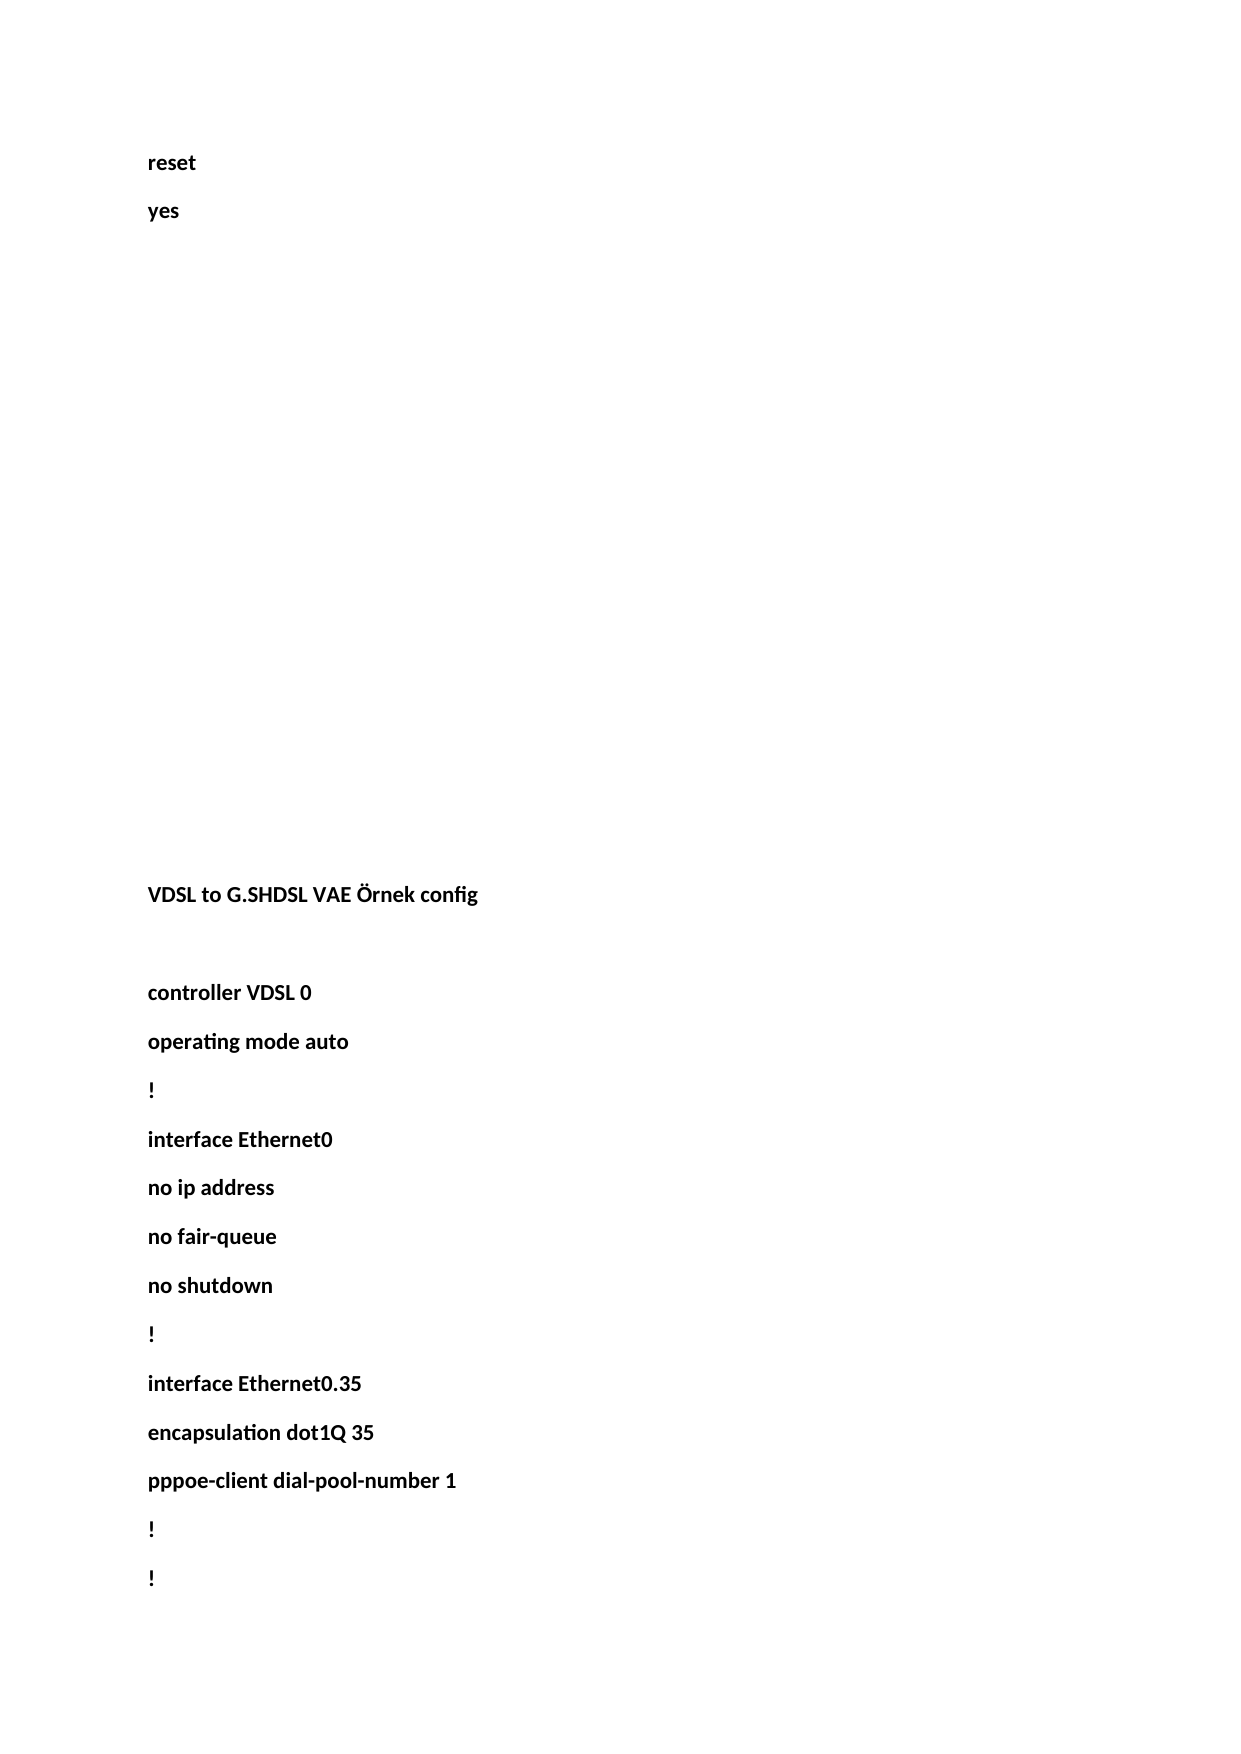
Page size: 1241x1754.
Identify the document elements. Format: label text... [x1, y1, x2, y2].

text interface Ethernet0 [148, 1125, 1093, 1153]
text reset [148, 148, 1093, 176]
text VDSL to G.SHDSL VAE Örnek config [148, 880, 1093, 908]
text controller VDSL 0 [148, 978, 1093, 1006]
text ! [148, 1076, 1093, 1104]
text interface Ethernet0.35 [148, 1369, 1093, 1397]
text ! [148, 1564, 1093, 1592]
text yes [148, 196, 1093, 224]
text operating mode auto [148, 1027, 1093, 1055]
text ! [148, 1516, 1093, 1543]
text encapsulation dot1Q 35 [148, 1418, 1093, 1446]
text pppoe-client dial-pool-number 1 [148, 1467, 1093, 1495]
text ! [148, 1320, 1093, 1348]
text no ip address [148, 1173, 1093, 1202]
text no fair-queue [148, 1222, 1093, 1250]
text no shutdown [148, 1271, 1093, 1299]
